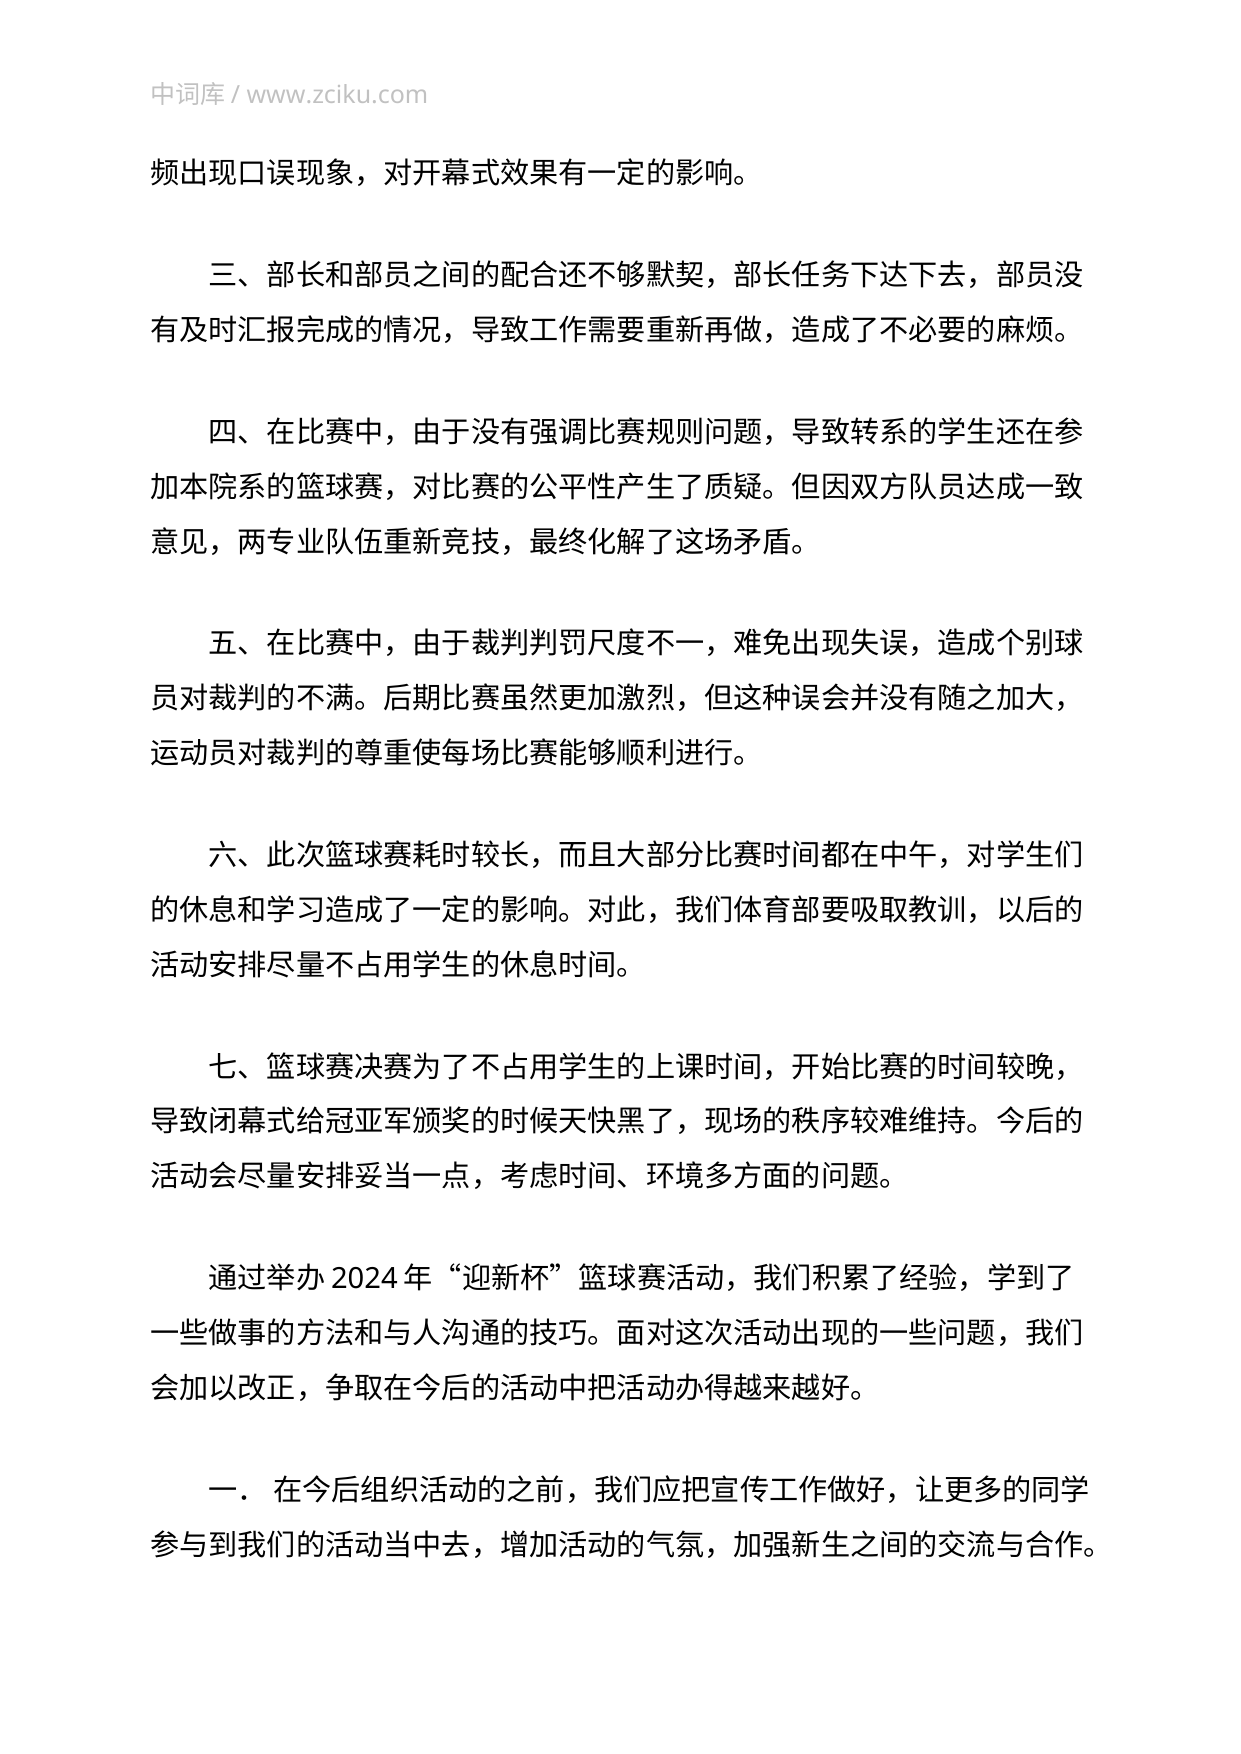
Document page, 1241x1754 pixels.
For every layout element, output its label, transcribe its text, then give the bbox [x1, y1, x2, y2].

text 四、在比赛中，由于没有强调比赛规则问题，导致转系的学生还在参加本院系的篮球赛，对比赛的公平性产生了质疑。但因双方队员达成一致意见，两专业队伍重新竞技，最终化解了这场矛盾。 [150, 408, 1090, 561]
text 一． 在今后组织活动的之前，我们应把宣传工作做好，让更多的同学参与到我们的活动当中去，增加活动的气氛，加强新生之间的交流与合作。 [150, 1466, 1090, 1563]
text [150, 150, 1090, 192]
text 三、部长和部员之间的配合还不够默契，部长任务下达下去，部员没有及时汇报完成的情况，导致工作需要重新再做，造成了不必要的麻烦。 [150, 252, 1090, 349]
text 通过举办2024年“迎新杯”篮球赛活动，我们积累了经验，学到了一些做事的方法和与人沟通的技巧。面对这次活动出现的一些问题，我们会加以改正，争取在今后的活动中把活动办得越来越好。 [150, 1255, 1090, 1407]
text 七、篮球赛决赛为了不占用学生的上课时间，开始比赛的时间较晚，导致闭幕式给冠亚军颁奖的时候天快黑了，现场的秩序较难维持。今后的活动会尽量安排妥当一点，考虑时间、环境多方面的问题。 [150, 1043, 1090, 1195]
text 五、在比赛中，由于裁判判罚尺度不一，难免出现失误，造成个别球员对裁判的不满。后期比赛虽然更加激烈，但这种误会并没有随之加大，运动员对裁判的尊重使每场比赛能够顺利进行。 [150, 620, 1090, 772]
text 六、此次篮球赛耗时较长，而且大部分比赛时间都在中午，对学生们的休息和学习造成了一定的影响。对此，我们体育部要吸取教训，以后的活动安排尽量不占用学生的休息时间。 [150, 832, 1090, 984]
